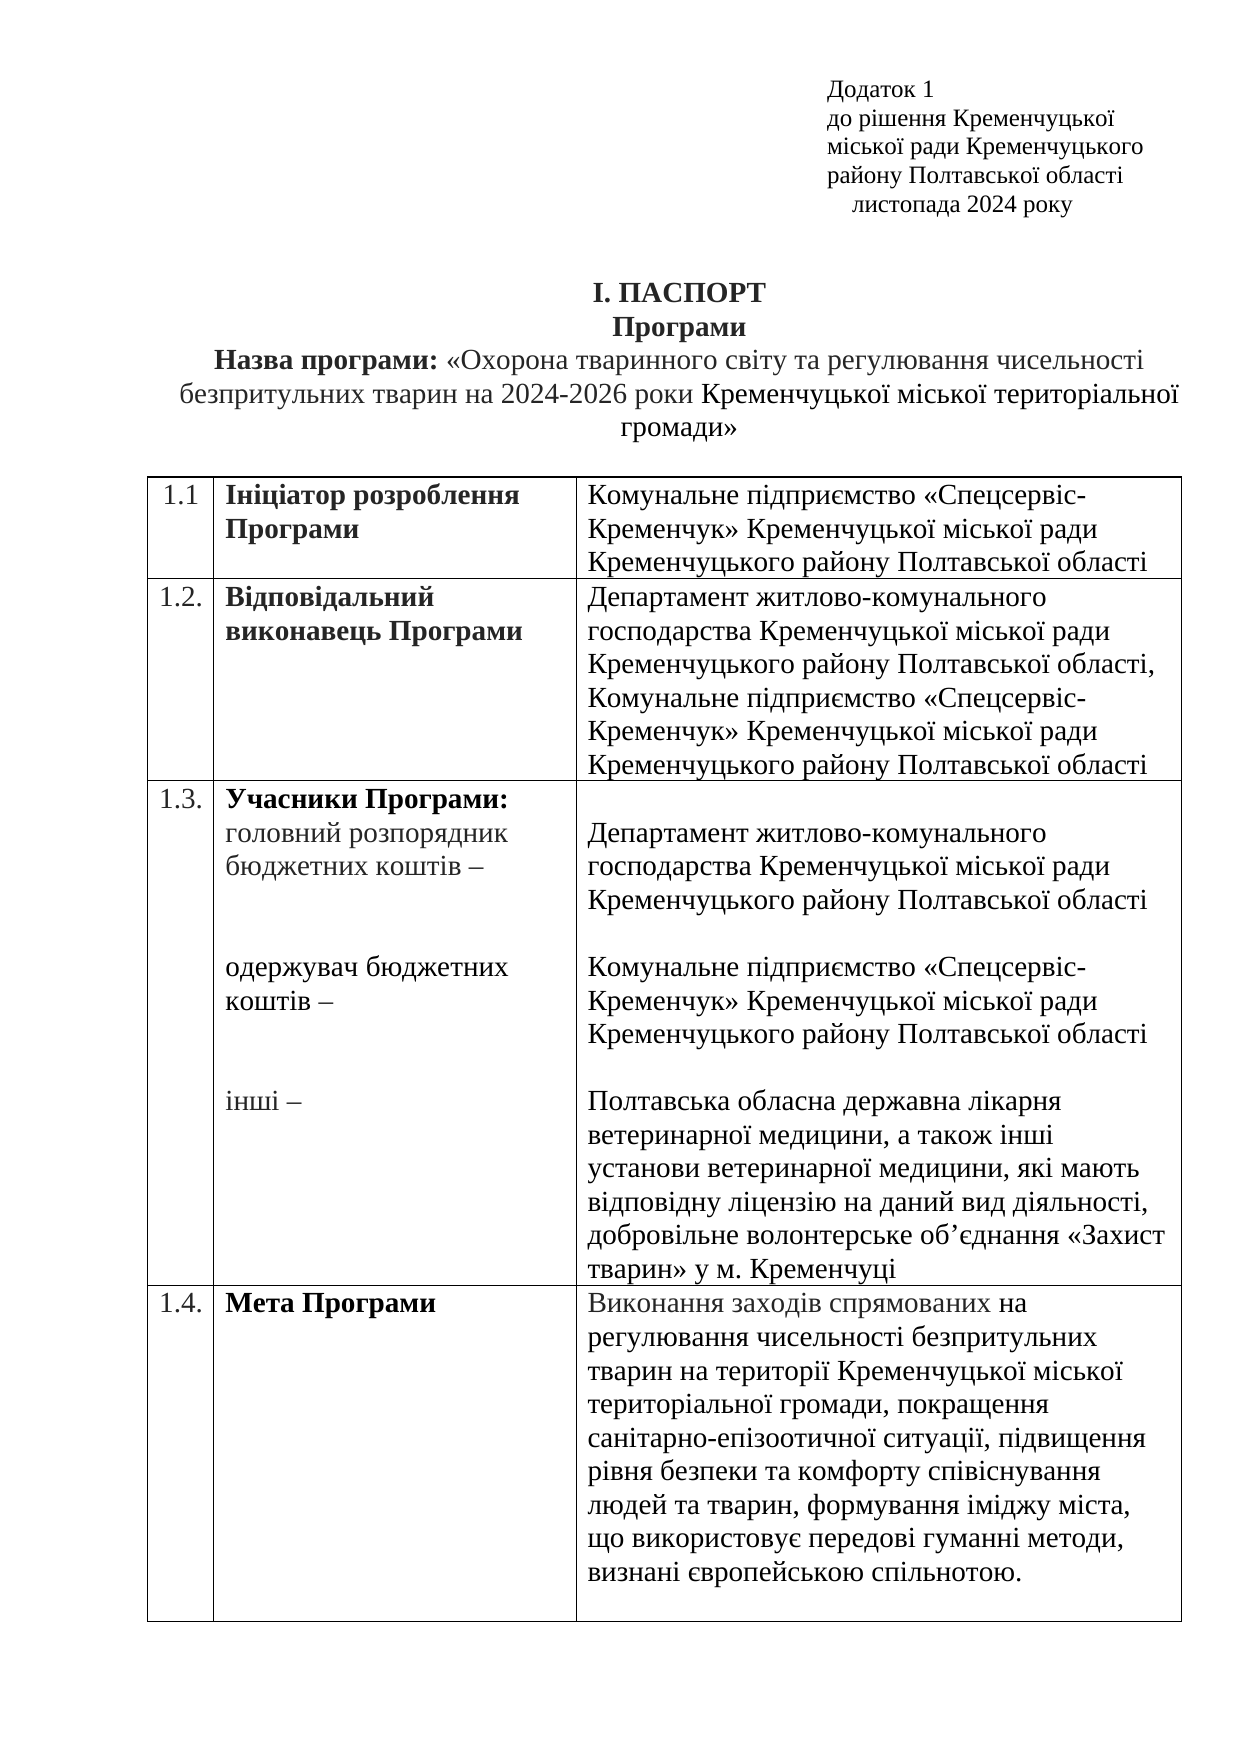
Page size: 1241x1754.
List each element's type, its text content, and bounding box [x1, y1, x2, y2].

table_cell Департамент житлово-комунального господарства Кременчуцької міської ради Кременчуцького району Полтавської області, Комунальне підприємство «Спецсервіс-Кременчук» Кременчуцької міської ради Кременчуцького району Полтавської області [577, 579, 1181, 780]
text Програми [177, 309, 1181, 342]
table_cell 1.2. [148, 579, 213, 780]
text І. ПАСПОРТ [177, 275, 1181, 309]
table_cell 1.4. [148, 1286, 213, 1621]
table_header Комунальне підприємство «Спецсервіс-Кременчук» Кременчуцької міської ради Кременчуцького району Полтавської області [577, 478, 1181, 578]
table_header Ініціатор розроблення Програми [214, 478, 576, 578]
table_cell Департамент житлово-комунального господарства Кременчуцької міської ради Кременчуцького району Полтавської області Комунальне підприємство «Спецсервіс-Кременчук» Кременчуцької міської ради Кременчуцького району Полтавської області Полтавська обласна державна лікарня ветеринарної медицини, а також інші установи ветеринарної медицини, які мають відповідну ліцензію на даний вид діяльності, добровільне волонтерське об’єднання «Захист тварин» у м. Кременчуці [577, 781, 1181, 1284]
text Назва програми: «Охорона тваринного світу та регулювання чисельності безпритульних тварин на 2024-2026 роки Кременчуцької міської територіальної громади» [177, 342, 1181, 443]
table_cell Виконання заходів спрямованих на регулювання чисельності безпритульних тварин на території Кременчуцької міської територіальної громади, покращення санітарно-епізоотичної ситуації, підвищення рівня безпеки та комфорту співіснування людей та тварин, формування іміджу міста, що використовує передові гуманні методи, визнані європейською спільнотою. [577, 1286, 1181, 1621]
table_cell Мета Програми [214, 1286, 576, 1621]
table_header 1.1 [148, 478, 213, 578]
table_cell Учасники Програми: головний розпорядник бюджетних коштів – одержувач бюджетних коштів – інші – [214, 781, 576, 1284]
table_cell Відповідальний виконавець Програми [214, 579, 576, 780]
table_cell 1.3. [148, 781, 213, 1284]
